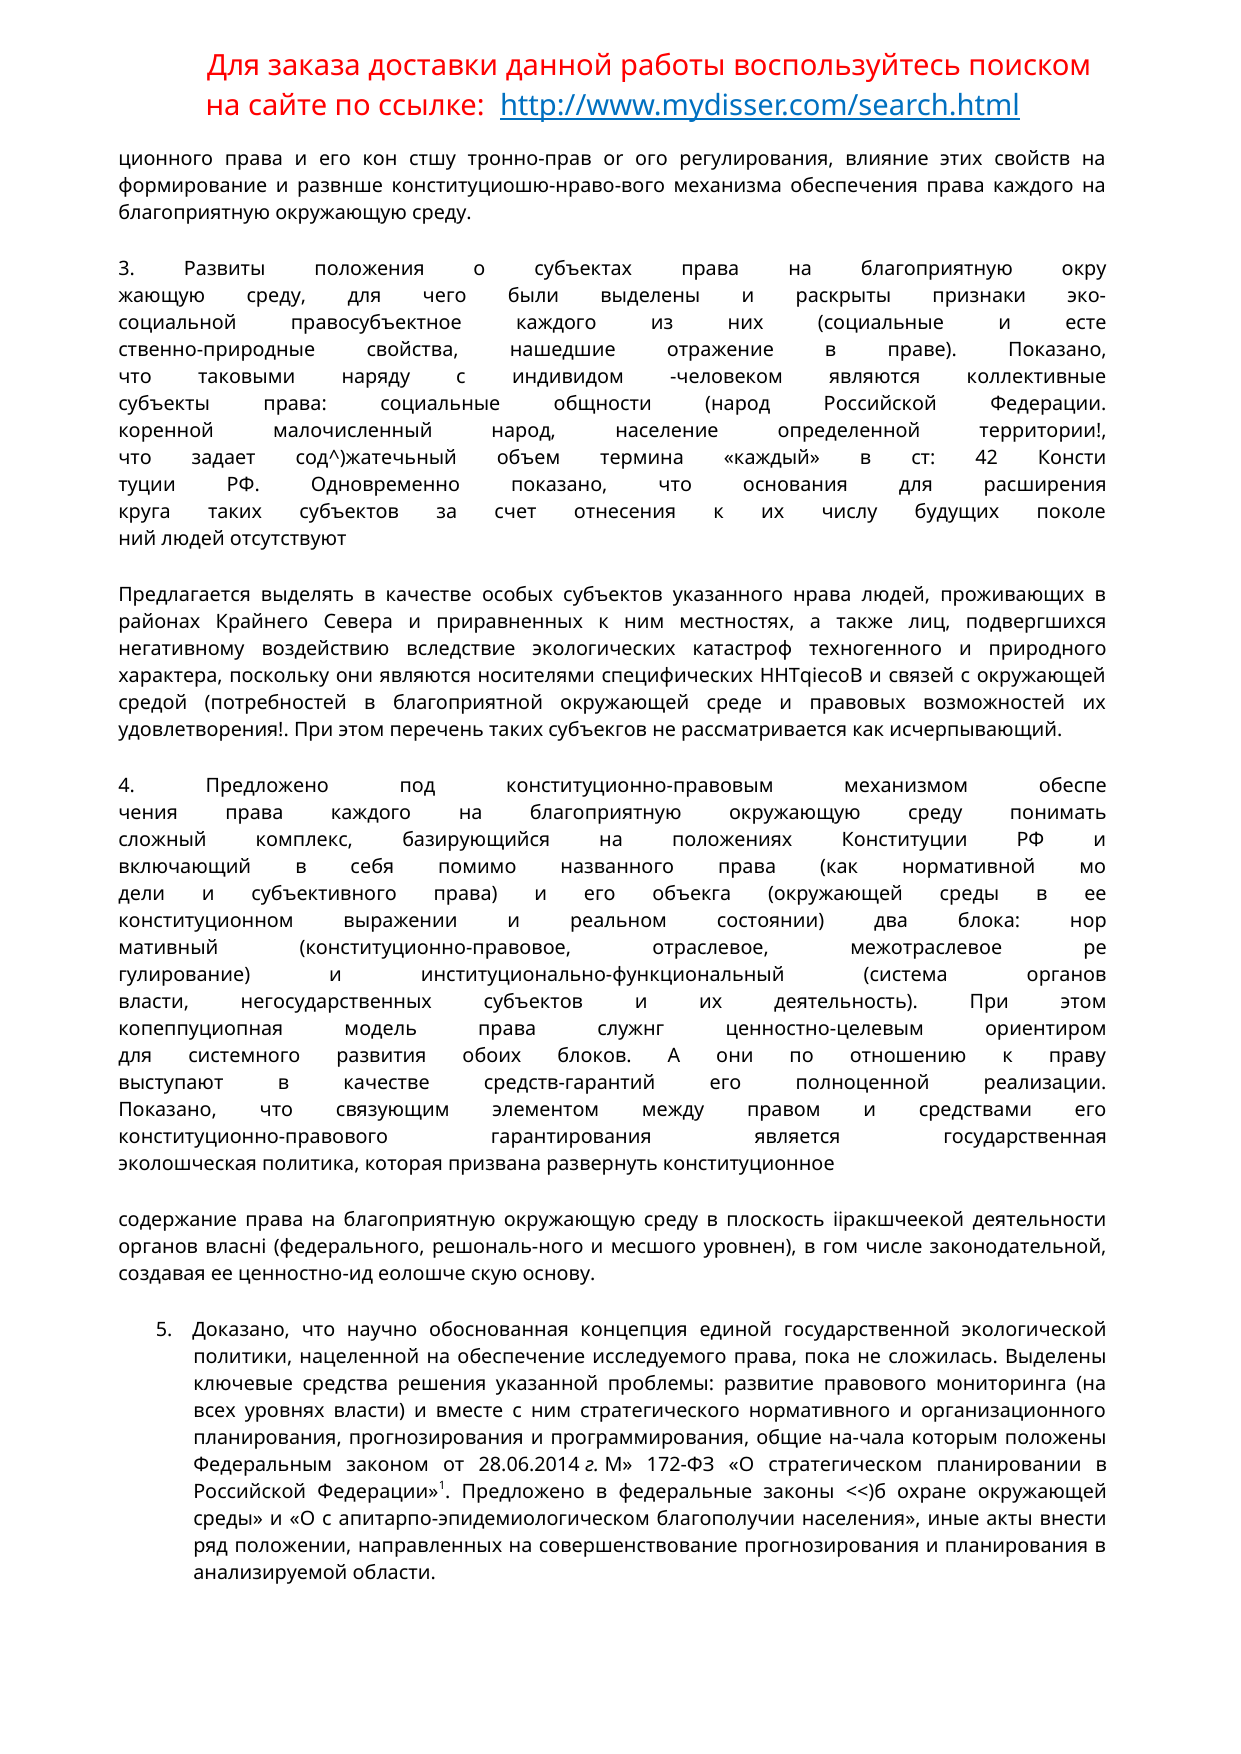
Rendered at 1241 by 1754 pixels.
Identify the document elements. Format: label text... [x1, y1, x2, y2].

text ционного права и его кон стшу тронно-прав or ого регулирования, влияние этих свойств на формирование и развнше конституциошю-нраво-вого механизма обеспечения права каждого на благоприятную окружающую среду. [118, 144, 1107, 226]
text Предлагается выделять в качестве особых субъектов указанного нрава людей, проживающих в районах Крайнего Севера и приравненных к ним местностях, а также лиц, подвергшихся негативному воздействию вследствие экологических катастроф техногенного и природного характера, поскольку они являются носителями специфических HHTqiecoB и связей с окружающей средой (потребностей в благоприятной окружающей среде и правовых возможностей их удовлетворения!. При этом перечень таких субъекгов не рассматривается как исчерпывающий. [118, 581, 1107, 742]
text 3. Развиты положения о субъектах права на благоприятную окру жающую среду, для чего были выделены и раскрыты признаки эко- социальной правосубъектное каждого из них (социальные и есте ственно-природные свойства, нашедшие отражение в праве). Показано, что таковыми наряду с индивидом -человеком являются коллективные субъекты права: социальные общности (народ Российской Федерации. коренной малочисленный народ, население определенной территории!, что задает сод^)жатечьный объем термина «каждый» в ст: 42 Консти туции РФ. Одновременно показано, что основания для расширения круга таких субъектов за счет отнесения к их числу будущих поколе ний людей отсутствуют [118, 255, 1107, 551]
text содержание права на благоприятную окружающую среду в плоскость ііракшчеекой деятельности органов власні (федерального, решональ-ного и месшого уровнен), в гом числе законодательной, создавая ее ценностно-ид еолошче скую основу. [118, 1206, 1107, 1286]
list Доказано, что научно обоснованная концепция единой государственной экологической политики, нацеленной на обеспечение исследуемого права, пока не сложилась. Выделены ключевые средства решения указанной проблемы: развитие правового мониторинга (на всех уровнях власти) и вместе с ним стратегического нормативного и организационного планирования, прогнозирования и программирования, общие на-чала которым положены Федеральным законом от 28.06.2014 г. М» 172-ФЗ «О стратегическом планировании в Российской Федерации»1. Предложено в федеральные законы <<)б охране окружающей среды» и «О с апитарпо-эпидемиологическом благополучии населения», иные акты внести ряд положении, направленных на совершенствование прогнозирования и планирования в анализируемой области. [156, 1316, 1107, 1585]
text 4. Предложено под конституционно-правовым механизмом обеспе чения права каждого на благоприятную окружающую среду понимать сложный комплекс, базирующийся на положениях Конституции РФ и включающий в себя помимо названного права (как нормативной мо дели и субъективного права) и его объекга (окружающей среды в ее конституционном выражении и реальном состоянии) два блока: нор мативный (конституционно-правовое, отраслевое, межотраслевое ре гулирование) и институционально-функциональный (система органов власти, негосударственных субъектов и их деятельность). При этом копеппуциопная модель права служнг ценностно-целевым ориентиром для системного развития обоих блоков. А они по отношению к праву выступают в качестве средств-гарантий его полноценной реализации. Показано, что связующим элементом между правом и средствами его конституционно-правового гарантирования является государственная эколошческая политика, которая призвана развернуть конституционное [118, 772, 1107, 1176]
